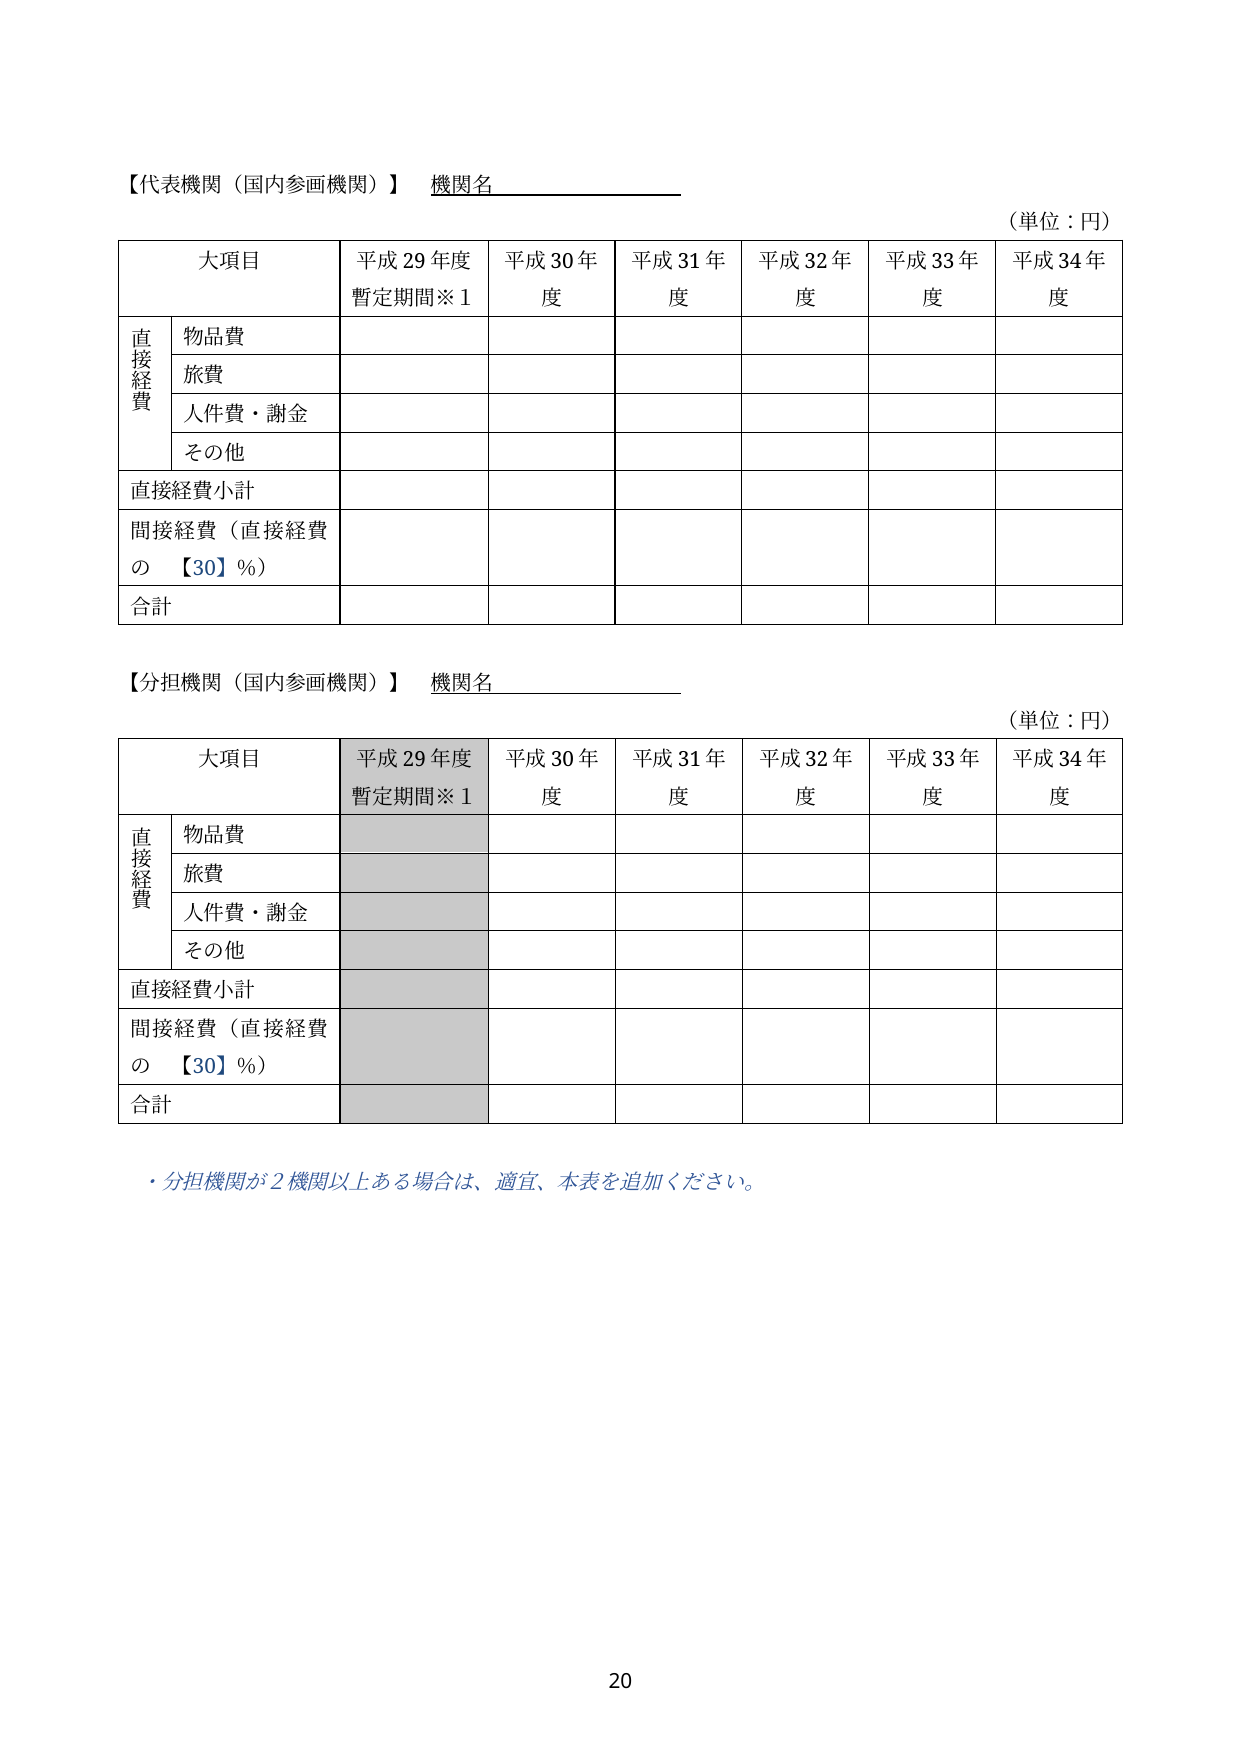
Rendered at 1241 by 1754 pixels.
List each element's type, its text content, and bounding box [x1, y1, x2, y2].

text （単位：円） [118, 202, 1122, 239]
table_cell 直接経費 [119, 317, 171, 470]
table_cell [341, 510, 488, 585]
table_header 平成29年度 暫定期間※１ [341, 241, 488, 316]
table_cell [996, 317, 1122, 354]
table_cell [996, 510, 1122, 585]
table_cell [870, 893, 996, 930]
table_cell [997, 815, 1122, 852]
table_cell [489, 854, 615, 892]
table_cell [869, 433, 995, 470]
table_cell [616, 970, 742, 1008]
table_cell [997, 931, 1122, 969]
table_cell [743, 893, 869, 930]
table_cell [743, 931, 869, 969]
table_cell [996, 355, 1122, 393]
table_cell [341, 317, 488, 354]
table_cell 直接経費小計 [119, 970, 339, 1008]
table_cell [616, 355, 741, 393]
table_cell [742, 586, 868, 624]
table_cell [869, 586, 995, 624]
table_cell [489, 931, 615, 969]
table_cell 直接経費 [119, 815, 171, 969]
table_cell [997, 1009, 1122, 1084]
table_header 平成33年度 [869, 241, 995, 316]
table_header 大項目 [119, 241, 339, 316]
table_cell [341, 970, 488, 1008]
table_cell [742, 355, 868, 393]
table_cell [616, 471, 741, 509]
table_header 平成30年度 [489, 241, 614, 316]
table_cell [997, 854, 1122, 892]
table_cell [489, 471, 614, 509]
table_cell 間接経費（直接経費の 【30】％） [119, 1009, 339, 1084]
table_cell その他 [172, 433, 339, 470]
table_cell 物品費 [172, 317, 339, 354]
table_cell [869, 471, 995, 509]
table_cell [341, 394, 488, 432]
table_header 平成29年度 暫定期間※１ [341, 739, 488, 814]
table_cell 合計 [119, 586, 339, 624]
table_cell [869, 355, 995, 393]
table_cell [996, 471, 1122, 509]
table_cell [489, 317, 614, 354]
table_cell [341, 471, 488, 509]
table_cell 合計 [119, 1085, 339, 1123]
table_cell [489, 1085, 615, 1123]
table_cell [742, 317, 868, 354]
table_cell 人件費・謝金 [172, 394, 339, 432]
table_cell [489, 586, 614, 624]
table_cell [743, 854, 869, 892]
table_header 平成30年度 [489, 739, 615, 814]
table_cell [341, 893, 488, 930]
table_cell [616, 1009, 742, 1084]
table_cell 間接経費（直接経費の 【30】％） [119, 510, 339, 585]
table_cell [996, 394, 1122, 432]
table_cell [742, 394, 868, 432]
table_cell [869, 317, 995, 354]
table_cell [341, 815, 488, 852]
table_cell その他 [172, 931, 339, 969]
table_header 平成32年度 [743, 739, 869, 814]
table_cell 直接経費小計 [119, 471, 339, 509]
table_cell [997, 893, 1122, 930]
text 【分担機関（国内参画機関）】 機関名 [118, 663, 1122, 700]
table_cell [489, 433, 614, 470]
table_cell 物品費 [172, 815, 339, 852]
table_cell 旅費 [172, 854, 339, 892]
table_cell [870, 815, 996, 852]
table_cell [996, 433, 1122, 470]
table_cell [616, 815, 742, 852]
table_header 平成31年度 [616, 241, 741, 316]
table_cell 人件費・謝金 [172, 893, 339, 930]
table_cell [996, 586, 1122, 624]
table_cell [870, 854, 996, 892]
table_cell [869, 394, 995, 432]
table_cell 旅費 [172, 355, 339, 393]
table_cell [997, 970, 1122, 1008]
table_cell [616, 433, 741, 470]
table_cell [341, 1085, 488, 1123]
table_header 平成33年度 [870, 739, 996, 814]
table_cell [870, 1085, 996, 1123]
table_header 平成34年度 [996, 241, 1122, 316]
table_cell [341, 586, 488, 624]
text ・分担機関が２機関以上ある場合は、適宜、本表を追加ください。 [140, 1161, 1122, 1199]
table_cell [341, 355, 488, 393]
table_cell [616, 510, 741, 585]
table_cell [489, 394, 614, 432]
table_cell [616, 317, 741, 354]
table_cell [743, 1085, 869, 1123]
text （単位：円） [118, 700, 1122, 738]
table_cell [616, 394, 741, 432]
table_cell [489, 355, 614, 393]
table_cell [341, 854, 488, 892]
table_cell [489, 815, 615, 852]
table_cell [489, 510, 614, 585]
table_cell [489, 970, 615, 1008]
table_cell [341, 1009, 488, 1084]
table_cell [742, 433, 868, 470]
table_cell [341, 931, 488, 969]
table_cell [997, 1085, 1122, 1123]
table_cell [742, 471, 868, 509]
table_cell [870, 931, 996, 969]
table_cell [743, 970, 869, 1008]
table_cell [616, 854, 742, 892]
text 【代表機関（国内参画機関）】 機関名 [118, 164, 1122, 202]
table_cell [743, 1009, 869, 1084]
table_cell [743, 815, 869, 852]
table_cell [616, 893, 742, 930]
table_cell [869, 510, 995, 585]
table_cell [341, 433, 488, 470]
table_cell [489, 893, 615, 930]
table_cell [870, 1009, 996, 1084]
table_cell [616, 1085, 742, 1123]
table_cell [742, 510, 868, 585]
table_header 平成31年度 [616, 739, 742, 814]
table_cell [616, 931, 742, 969]
table_header 平成32年度 [742, 241, 868, 316]
table_cell [616, 586, 741, 624]
table_cell [870, 970, 996, 1008]
table_header 大項目 [119, 739, 339, 814]
table_header 平成34年度 [997, 739, 1122, 814]
table_cell [489, 1009, 615, 1084]
